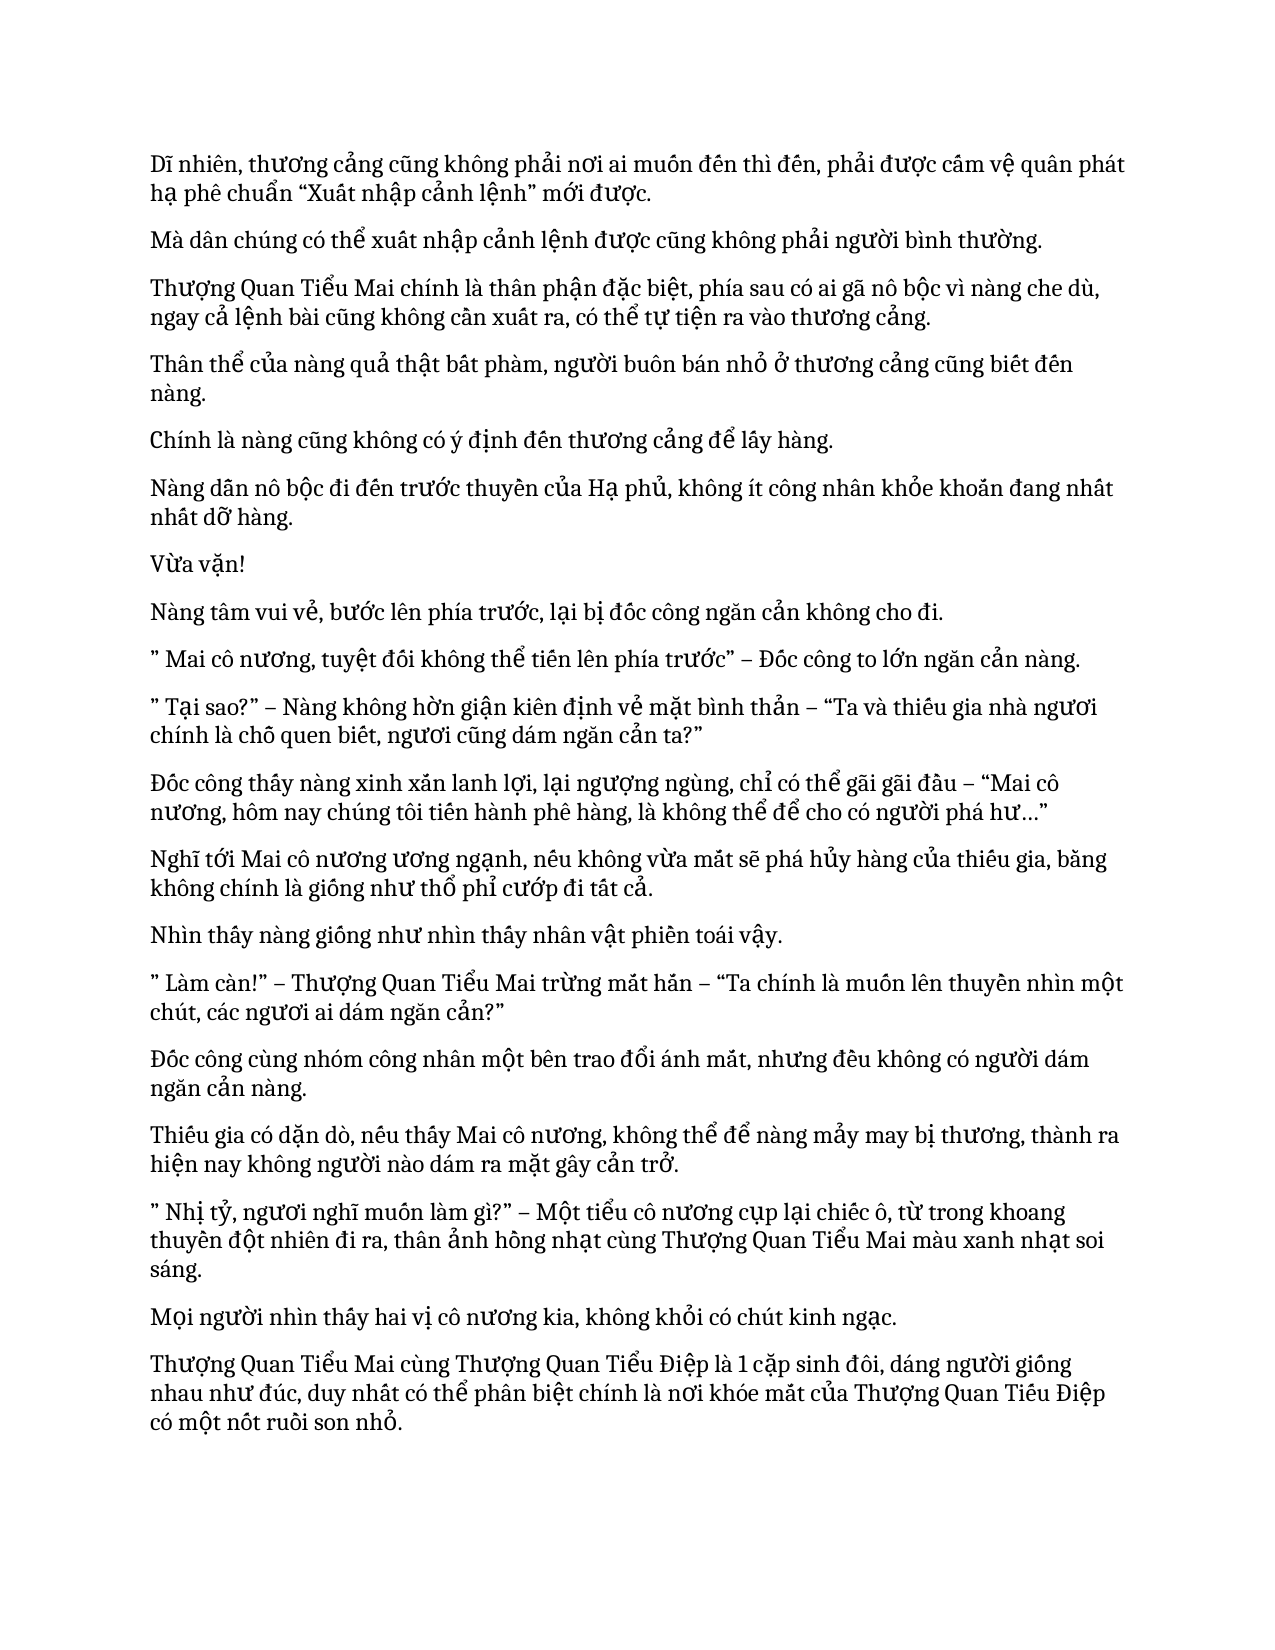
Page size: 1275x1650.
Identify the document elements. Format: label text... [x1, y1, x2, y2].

text Mà dân chúng có thể xuất nhập cảnh lệnh được cũng không phải người bình thường. [150, 226, 1125, 255]
text Thượng Quan Tiểu Mai chính là thân phận đặc biệt, phía sau có ai gã nô bộc vì nàng che dù, ngay cả lệnh bài cũng không cần xuất ra, có thể tự tiện ra vào thương cảng. [150, 274, 1125, 331]
text Đốc công thấy nàng xinh xắn lanh lợi, lại ngượng ngùng, chỉ có thể gãi gãi đầu – “Mai cô nương, hôm nay chúng tôi tiến hành phê hàng, là không thể để cho có người phá hư…” [150, 769, 1125, 826]
text Nghĩ tới Mai cô nương ương ngạnh, nếu không vừa mắt sẽ phá hủy hàng của thiếu gia, bằng không chính là giống như thổ phỉ cướp đi tất cả. [150, 845, 1125, 902]
text Chính là nàng cũng không có ý định đến thương cảng để lấy hàng. [150, 426, 1125, 455]
text Nàng dẫn nô bộc đi đến trước thuyền của Hạ phủ, không ít công nhân khỏe khoắn đang nhất nhất dỡ hàng. [150, 474, 1125, 531]
text ” Nhị tỷ, ngươi nghĩ muốn làm gì?” – Một tiểu cô nương cụp lại chiếc ô, từ trong khoang thuyền đột nhiên đi ra, thân ảnh hồng nhạt cùng Thượng Quan Tiểu Mai màu xanh nhạt soi sáng. [150, 1197, 1125, 1284]
text Mọi người nhìn thấy hai vị cô nương kia, không khỏi có chút kinh ngạc. [150, 1302, 1125, 1331]
text ” Tại sao?” – Nàng không hờn giận kiên định vẻ mặt bình thản – “Ta và thiếu gia nhà ngươi chính là chỗ quen biết, ngươi cũng dám ngăn cản ta?” [150, 692, 1125, 750]
text Thân thể của nàng quả thật bất phàm, người buôn bán nhỏ ở thương cảng cũng biết đến nàng. [150, 350, 1125, 407]
text Nàng tâm vui vẻ, bước lên phía trước, lại bị đốc công ngăn cản không cho đi. [150, 597, 1125, 626]
text Nhìn thấy nàng giống như nhìn thấy nhân vật phiền toái vậy. [150, 921, 1125, 950]
text ” Làm càn!” – Thượng Quan Tiểu Mai trừng mắt hắn – “Ta chính là muốn lên thuyền nhìn một chút, các ngươi ai dám ngăn cản?” [150, 969, 1125, 1026]
text Vừa vặn! [150, 550, 1125, 579]
text Thiếu gia có dặn dò, nếu thấy Mai cô nương, không thể để nàng mảy may bị thương, thành ra hiện nay không người nào dám ra mặt gây cản trở. [150, 1121, 1125, 1179]
text Dĩ nhiên, thương cảng cũng không phải nơi ai muốn đến thì đến, phải được cấm vệ quân phát hạ phê chuẩn “Xuất nhập cảnh lệnh” mới được. [150, 150, 1125, 207]
text ” Mai cô nương, tuyệt đối không thể tiến lên phía trước” – Đốc công to lớn ngăn cản nàng. [150, 645, 1125, 674]
text Đốc công cùng nhóm công nhân một bên trao đổi ánh mắt, nhưng đều không có người dám ngăn cản nàng. [150, 1045, 1125, 1102]
text Thượng Quan Tiểu Mai cùng Thượng Quan Tiểu Điệp là 1 cặp sinh đôi, dáng người giống nhau như đúc, duy nhất có thể phân biệt chính là nơi khóe mắt của Thượng Quan Tiếu Điệp có một nốt ruồi son nhỏ. [150, 1350, 1125, 1436]
